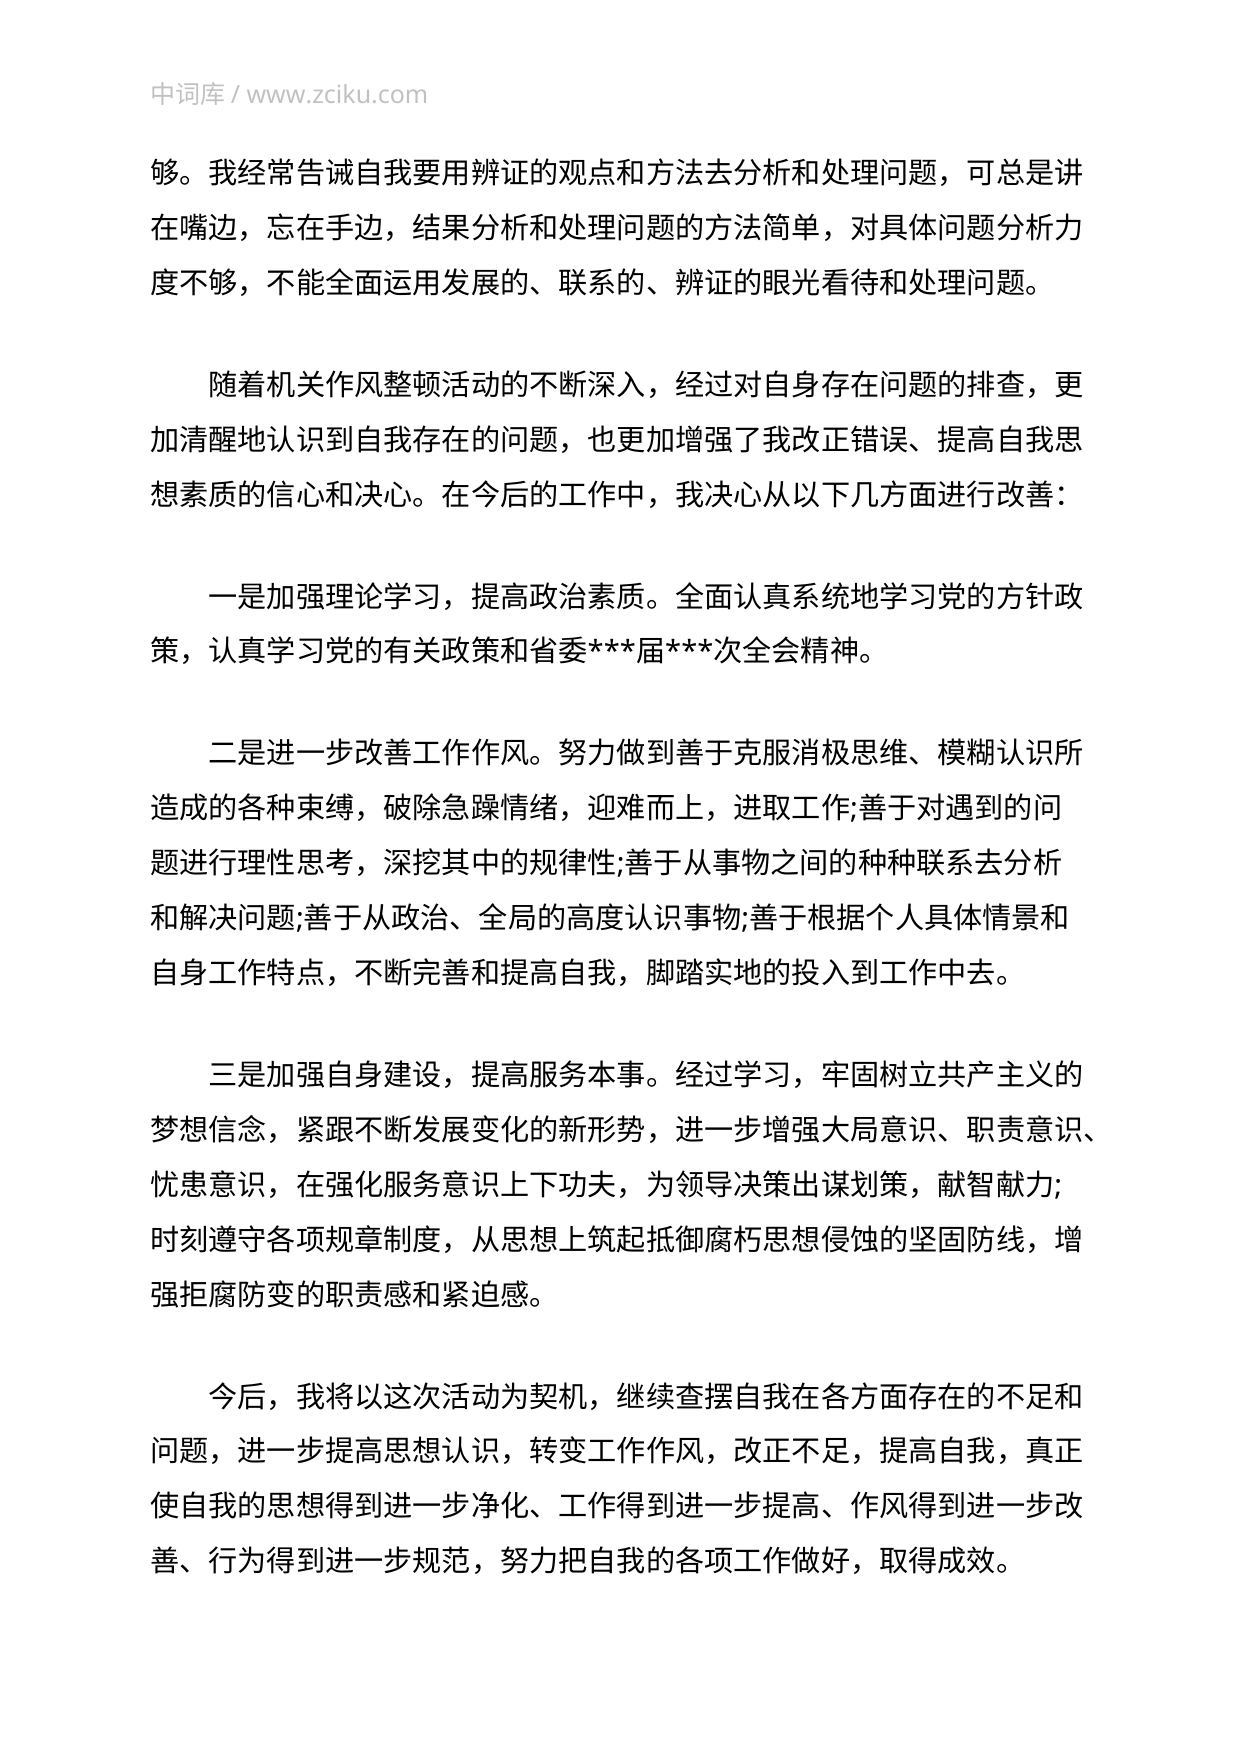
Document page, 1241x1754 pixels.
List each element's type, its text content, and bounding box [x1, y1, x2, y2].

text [150, 150, 1090, 302]
text 今后，我将以这次活动为契机，继续查摆自我在各方面存在的不足和问题，进一步提高思想认识，转变工作作风，改正不足，提高自我，真正使自我的思想得到进一步净化、工作得到进一步提高、作风得到进一步改善、行为得到进一步规范，努力把自我的各项工作做好，取得成效。 [150, 1373, 1090, 1580]
text 二是进一步改善工作作风。努力做到善于克服消极思维、模糊认识所造成的各种束缚，破除急躁情绪，迎难而上，进取工作;善于对遇到的问题进行理性思考，深挖其中的规律性;善于从事物之间的种种联系去分析和解决问题;善于从政治、全局的高度认识事物;善于根据个人具体情景和自身工作特点，不断完善和提高自我，脚踏实地的投入到工作中去。 [150, 730, 1090, 992]
text 随着机关作风整顿活动的不断深入，经过对自身存在问题的排查，更加清醒地认识到自我存在的问题，也更加增强了我改正错误、提高自我思想素质的信心和决心。在今后的工作中，我决心从以下几方面进行改善： [150, 362, 1090, 514]
text 一是加强理论学习，提高政治素质。全面认真系统地学习党的方针政策，认真学习党的有关政策和省委***届***次全会精神。 [150, 573, 1090, 670]
text 三是加强自身建设，提高服务本事。经过学习，牢固树立共产主义的梦想信念，紧跟不断发展变化的新形势，进一步增强大局意识、职责意识、忧患意识，在强化服务意识上下功夫，为领导决策出谋划策，献智献力;时刻遵守各项规章制度，从思想上筑起抵御腐朽思想侵蚀的坚固防线，增强拒腐防变的职责感和紧迫感。 [150, 1052, 1090, 1314]
